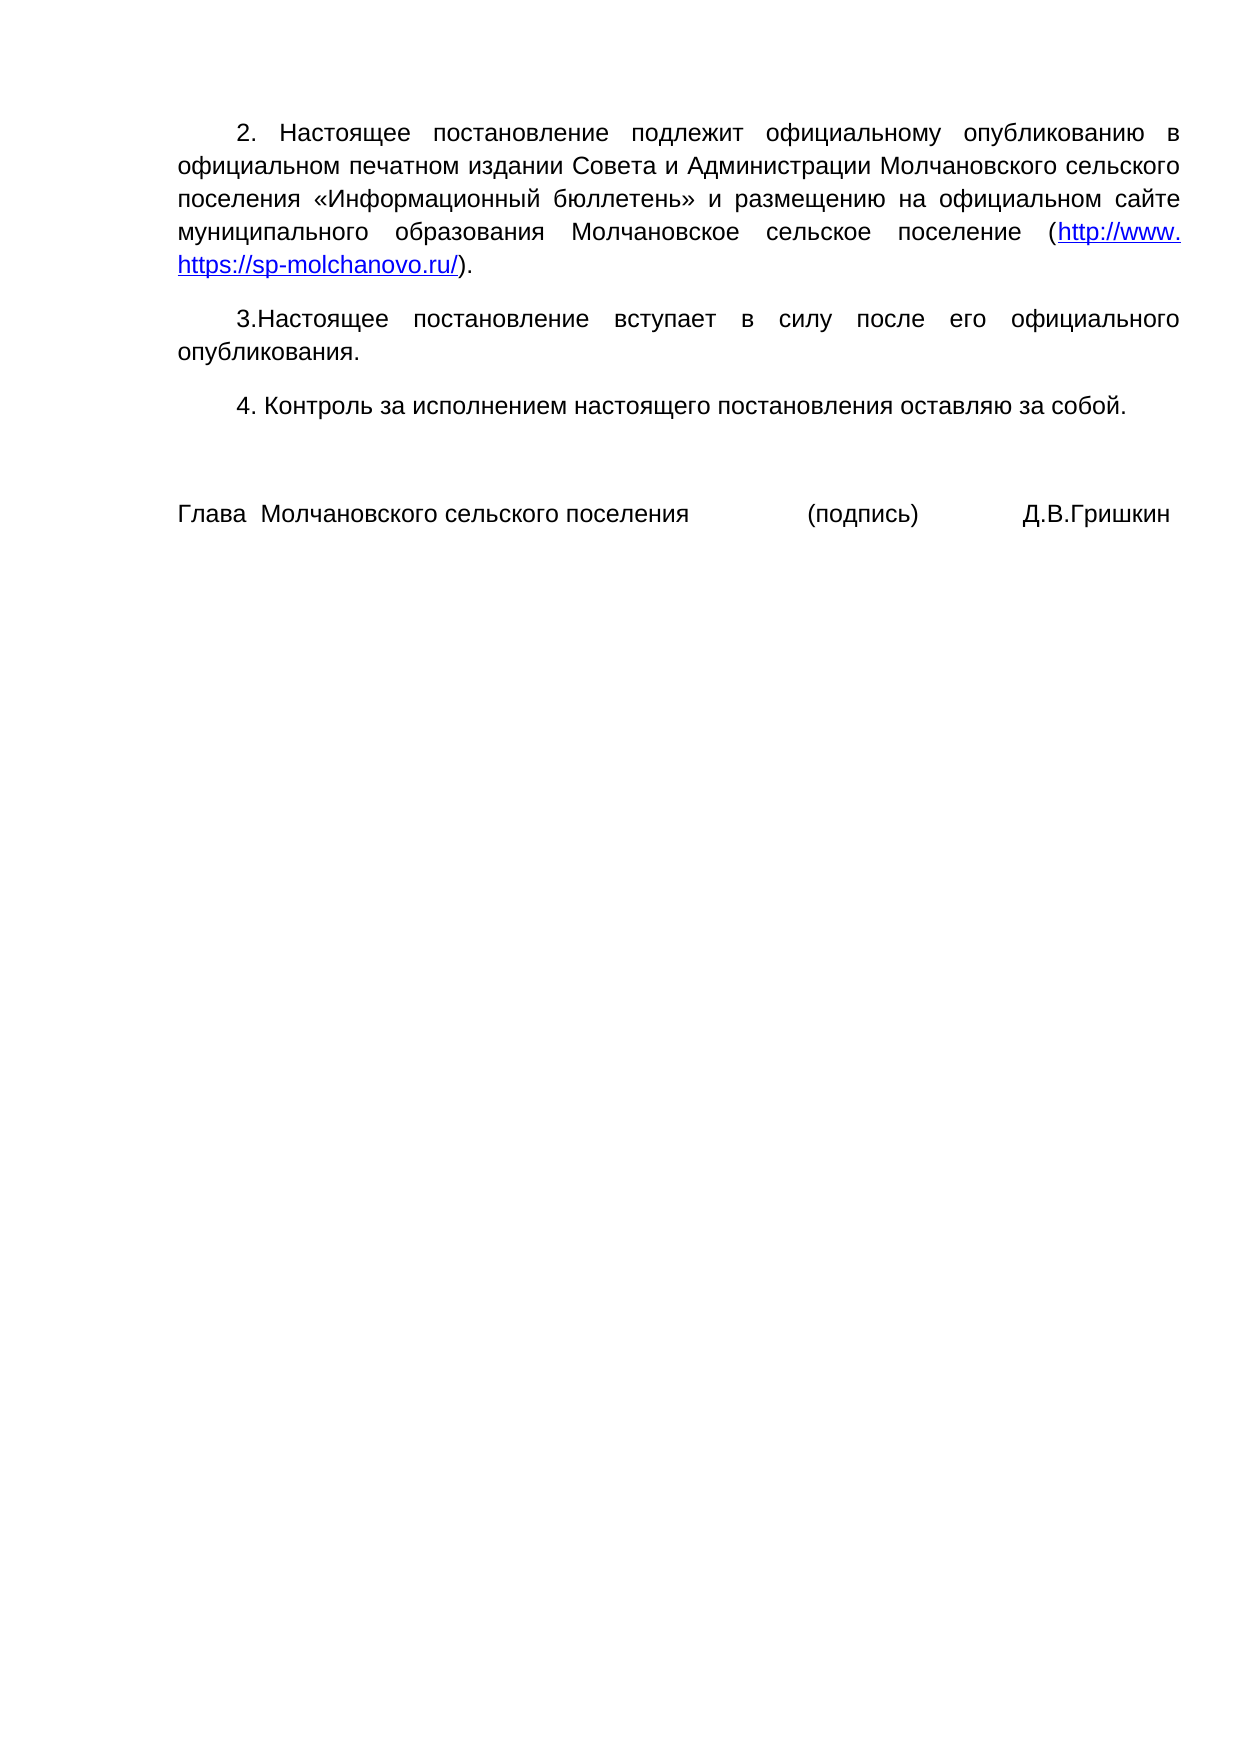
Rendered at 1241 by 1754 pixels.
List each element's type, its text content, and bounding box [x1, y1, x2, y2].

text 2. Настоящее постановление подлежит официальному опубликованию в официальном печатном издании Совета и Администрации Молчановского сельского поселения «Информационный бюллетень» и размещению на официальном сайте муниципального образования Молчановское сельское поселение (http://www. https://sp-molchanovo.ru/). [177, 118, 1181, 279]
text 3.Настоящее постановление вступает в силу после его официального опубликования. [177, 304, 1181, 366]
text Глава Молчановского сельского поселения (подпись) Д.В.Гришкин [177, 499, 1181, 527]
text 4. Контроль за исполнением настоящего постановления оставляю за собой. [177, 391, 1181, 420]
